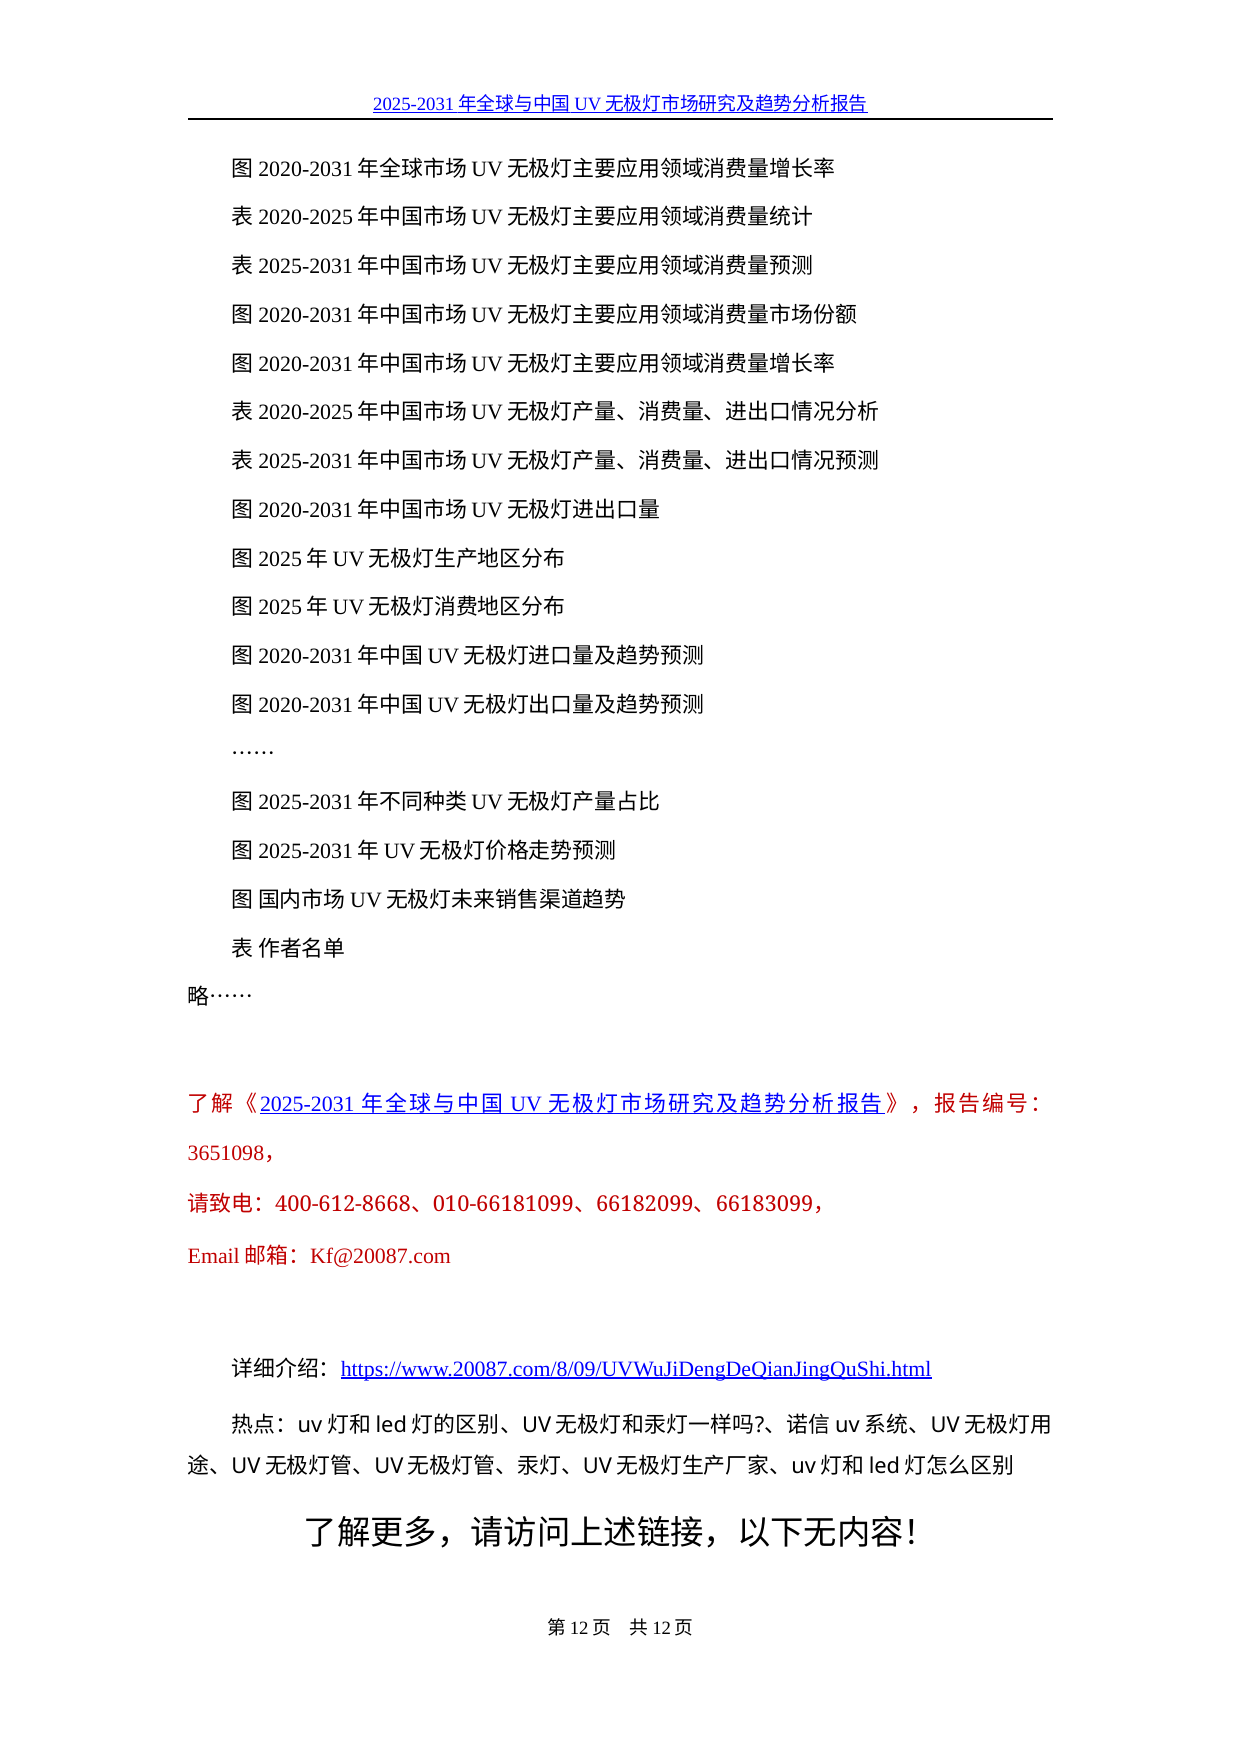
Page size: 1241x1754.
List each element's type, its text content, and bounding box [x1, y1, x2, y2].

text Email邮箱：Kf@20087.com [187, 1237, 1053, 1270]
title 了解更多，请访问上述链接，以下无内容！ [187, 1497, 1053, 1562]
text 了解《2025-2031年全球与中国UV无极灯市场研究及趋势分析报告》，报告编号：3651098， [187, 1085, 1053, 1167]
text 请致电：400-612-8668、010-66181099、66182099、66183099， [187, 1186, 1053, 1218]
text 热点：uv灯和led灯的区别、UV无极灯和汞灯一样吗?、诺信uv系统、UV无极灯用途、UV无极灯管、UV无极灯管、汞灯、UV无极灯生产厂家、uv灯和led灯怎么区别 [187, 1407, 1053, 1480]
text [187, 150, 1053, 1011]
text 详细介绍：https://www.20087.com/8/09/UVWuJiDengDeQianJingQuShi.html [187, 1350, 1053, 1383]
